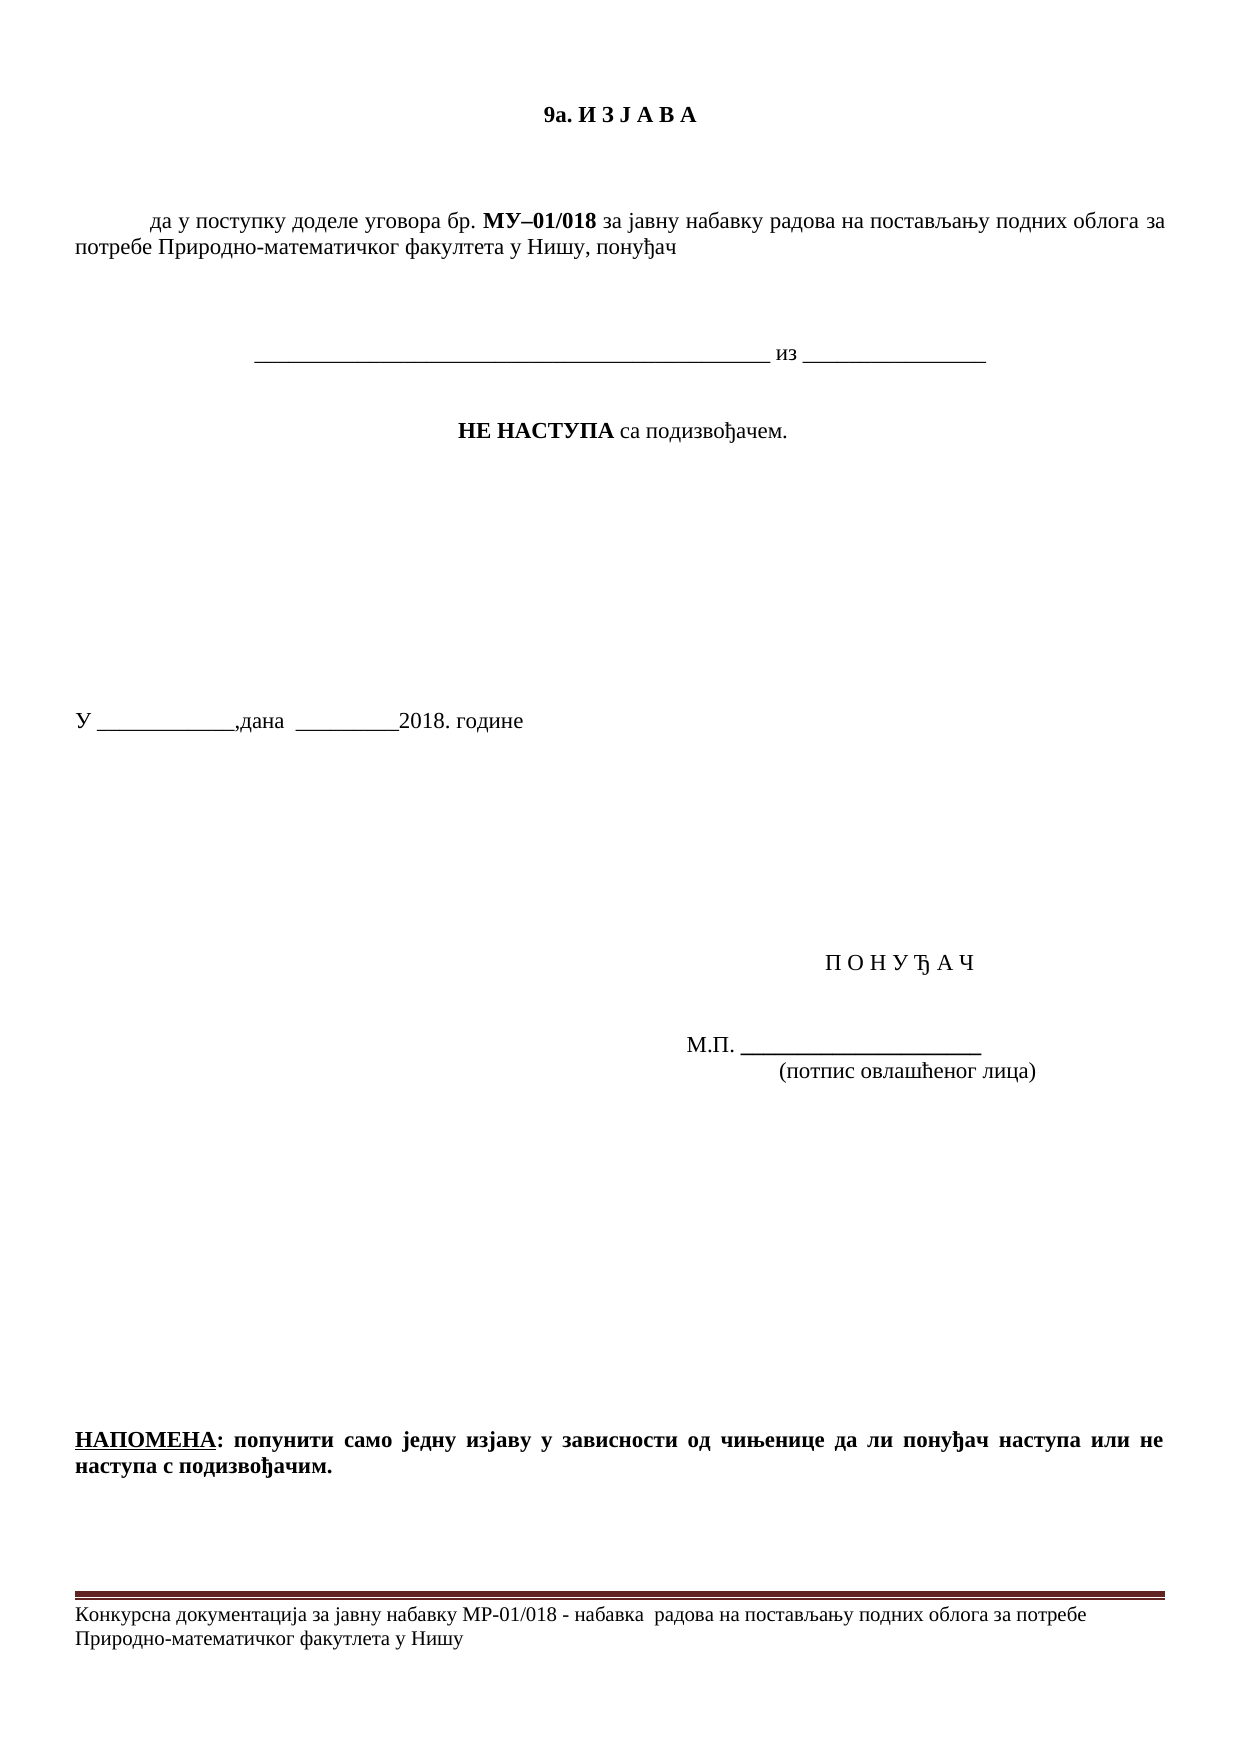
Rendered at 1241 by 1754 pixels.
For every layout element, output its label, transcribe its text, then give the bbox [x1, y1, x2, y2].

text да у поступку доделе уговора бр. МУ–01/018 за јавну набавку радова на постављању подних облога за потребе Природно-математичког факултета у Нишу, понуђач [75, 207, 1165, 259]
text П О Н У Ђ А Ч [75, 894, 1163, 976]
text _____________________________________________ из ________________ [75, 338, 1165, 365]
text (потпис овлашћеног лица) [75, 1057, 1163, 1084]
text М.П. _____________________ [150, 1031, 1163, 1057]
text НАПОМЕНА: попунити само једну изјаву у зависности од чињенице да ли понуђач наступа или не наступа с подизвођачим. [75, 1426, 1165, 1479]
text У ____________,дана _________2018. године [75, 707, 1163, 734]
text НЕ НАСТУПА са подизвођачем. [75, 418, 1165, 444]
text 9а. И З Ј А В А [75, 101, 1165, 128]
